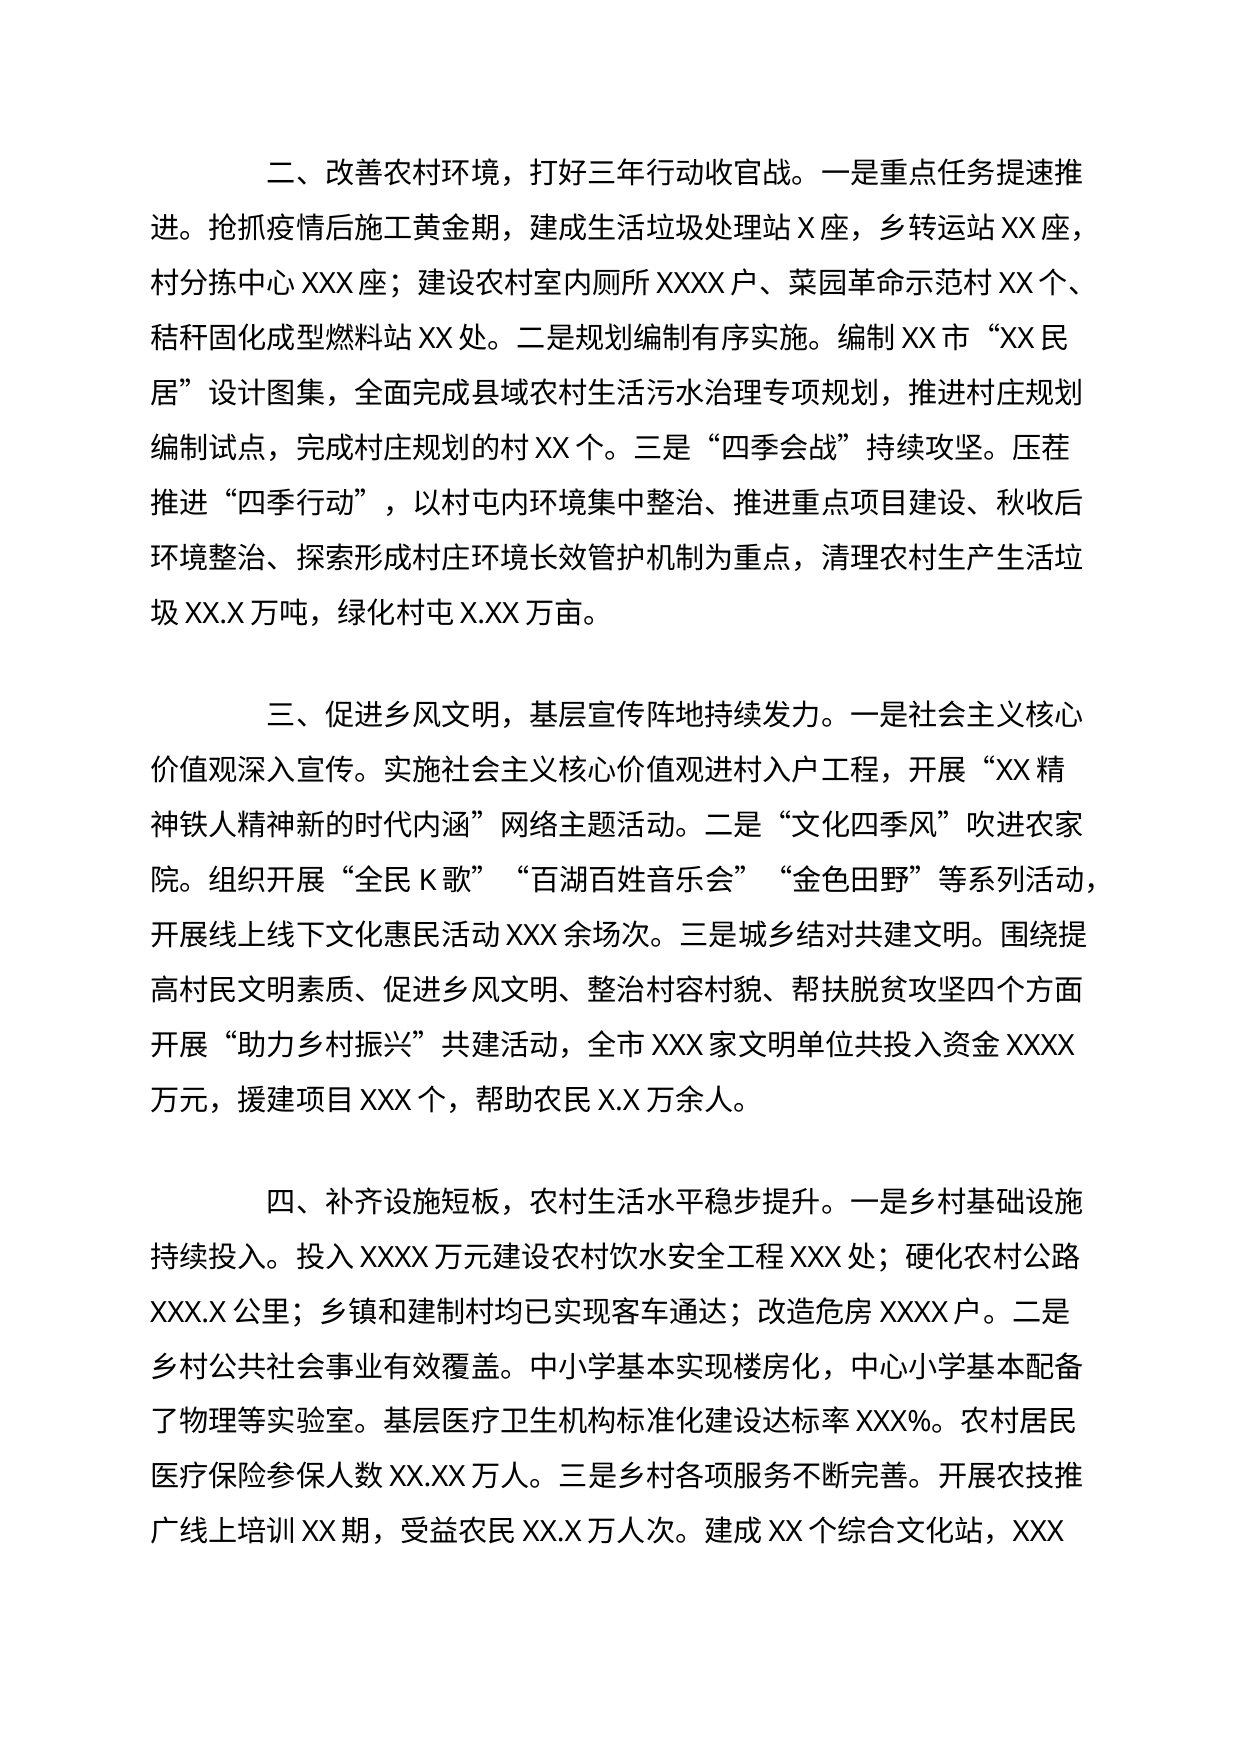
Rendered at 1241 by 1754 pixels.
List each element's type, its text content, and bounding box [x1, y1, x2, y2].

text 二、改善农村环境，打好三年行动收官战。一是重点任务提速推进。抢抓疫情后施工黄金期，建成生活垃圾处理站X座，乡转运站XX座，村分拣中心XXX座；建设农村室内厕所XXXX户、菜园革命示范村XX个、秸秆固化成型燃料站XX处。二是规划编制有序实施。编制XX市“XX民居”设计图集，全面完成县域农村生活污水治理专项规划，推进村庄规划编制试点，完成村庄规划的村XX个。三是“四季会战”持续攻坚。压茬推进“四季行动”，以村屯内环境集中整治、推进重点项目建设、秋收后环境整治、探索形成村庄环境长效管护机制为重点，清理农村生产生活垃圾XX.X万吨，绿化村屯X.XX万亩。 [150, 150, 1090, 632]
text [150, 1178, 1090, 1550]
text 三、促进乡风文明，基层宣传阵地持续发力。一是社会主义核心价值观深入宣传。实施社会主义核心价值观进村入户工程，开展“XX精神铁人精神新的时代内涵”网络主题活动。二是“文化四季风”吹进农家院。组织开展“全民K歌”“百湖百姓音乐会”“金色田野”等系列活动，开展线上线下文化惠民活动XXX余场次。三是城乡结对共建文明。围绕提高村民文明素质、促进乡风文明、整治村容村貌、帮扶脱贫攻坚四个方面开展“助力乡村振兴”共建活动，全市XXX家文明单位共投入资金XXXX万元，援建项目XXX个，帮助农民X.X万余人。 [150, 692, 1090, 1119]
